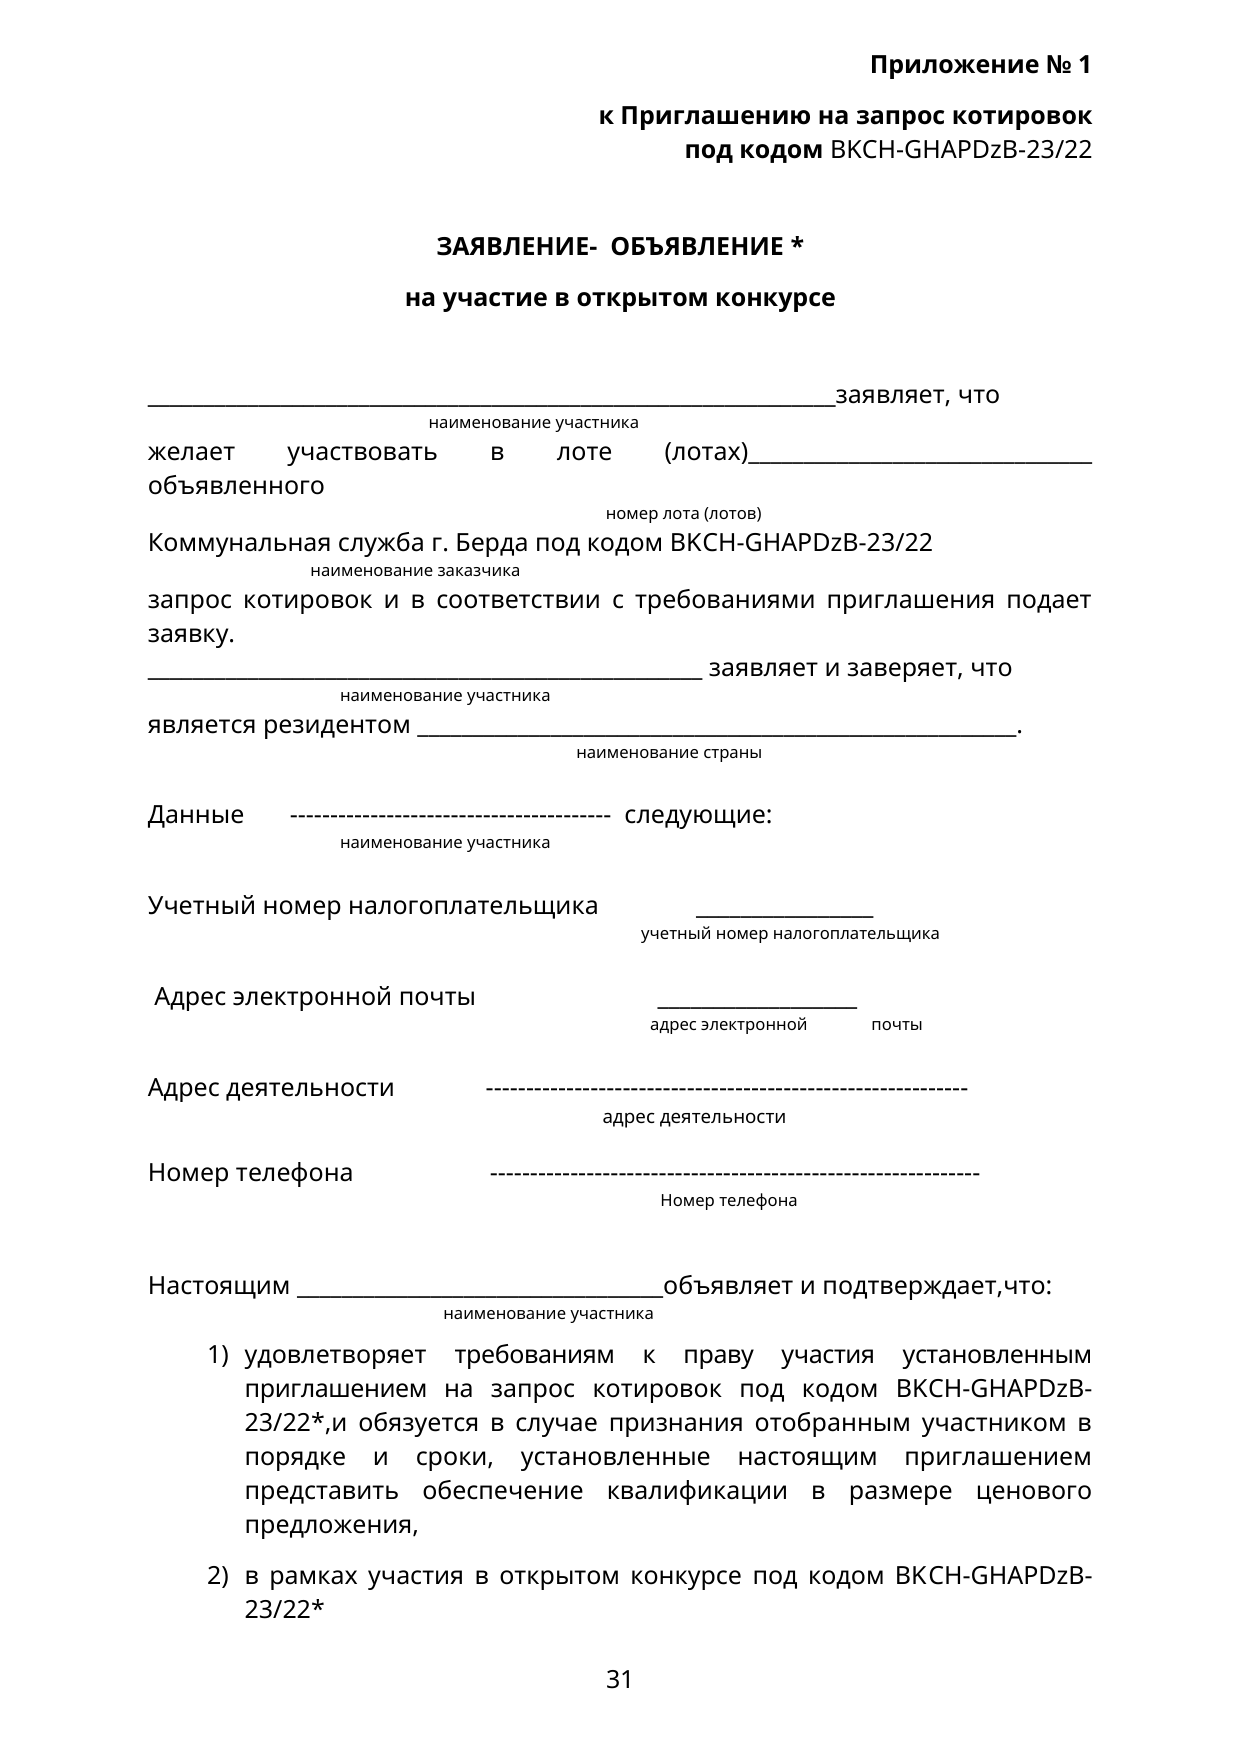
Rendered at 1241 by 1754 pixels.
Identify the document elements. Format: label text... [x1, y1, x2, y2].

text желает участвовать в лоте (лотах)_______________________________ объявленного [148, 434, 1092, 502]
text запрос котировок и в соответствии с требованиями приглашения подает заявку. [148, 581, 1092, 649]
list в рамках участия в открытом конкурсе под кодом BKСH-GHAPDzB-23/22* [207, 1558, 1092, 1626]
text наименование участника [443, 1302, 1092, 1324]
text наименование страны [576, 740, 1092, 763]
text учетный номер налогоплательщика [576, 922, 1092, 945]
text наименование участника [428, 411, 1092, 434]
text Учетный номер налогоплательщика ________________ [148, 888, 1092, 922]
text Приложение № 1 [148, 47, 1092, 81]
text Номер телефона ------------------------------------------------------------- [148, 1155, 1092, 1189]
text является резидентом ______________________________________________________. [148, 706, 1092, 740]
text ЗАЯВЛЕНИЕ- ОБЪЯВЛЕНИЕ * [148, 229, 1092, 263]
subtitle на участие в открытом конкурсе [148, 280, 1092, 314]
text Коммунальная служба г. Берда под кодом BKСH-GHAPDzB-23/22 [148, 524, 1092, 559]
text наименование участника [340, 831, 1092, 854]
list удовлетворяет требованиям к праву участия установленным приглашением на запрос котировок под кодом BKСH-GHAPDzB-23/22*,и обязуется в случае признания отобранным участником в порядке и сроки, установленные настоящим приглашением представить обеспечение квалификации в размере ценового предложения, [207, 1337, 1092, 1541]
text номер лота (лотов) [606, 502, 1092, 524]
text Данные ---------------------------------------- следующие: [148, 797, 1092, 831]
text наименование заказчика [310, 559, 1092, 581]
text ______________________________________________________________заявляет, что [148, 377, 1092, 411]
text к Приглашению на запрос котировок под кодом BKСH-GHAPDzB-23/22 [148, 98, 1092, 166]
text наименование участника [340, 683, 1092, 706]
text адрес электронной почты [502, 1013, 1092, 1036]
text Номер телефона [517, 1189, 1092, 1211]
text __________________________________________________ заявляет и заверяет, что [148, 649, 1092, 683]
text Адрес электронной почты __________________ [148, 979, 1092, 1013]
text адрес деятельности [148, 1104, 1092, 1129]
text Настоящим _________________________________объявляет и подтверждает,что: [148, 1267, 1092, 1302]
text Адрес деятельности ------------------------------------------------------------ [148, 1069, 1092, 1104]
